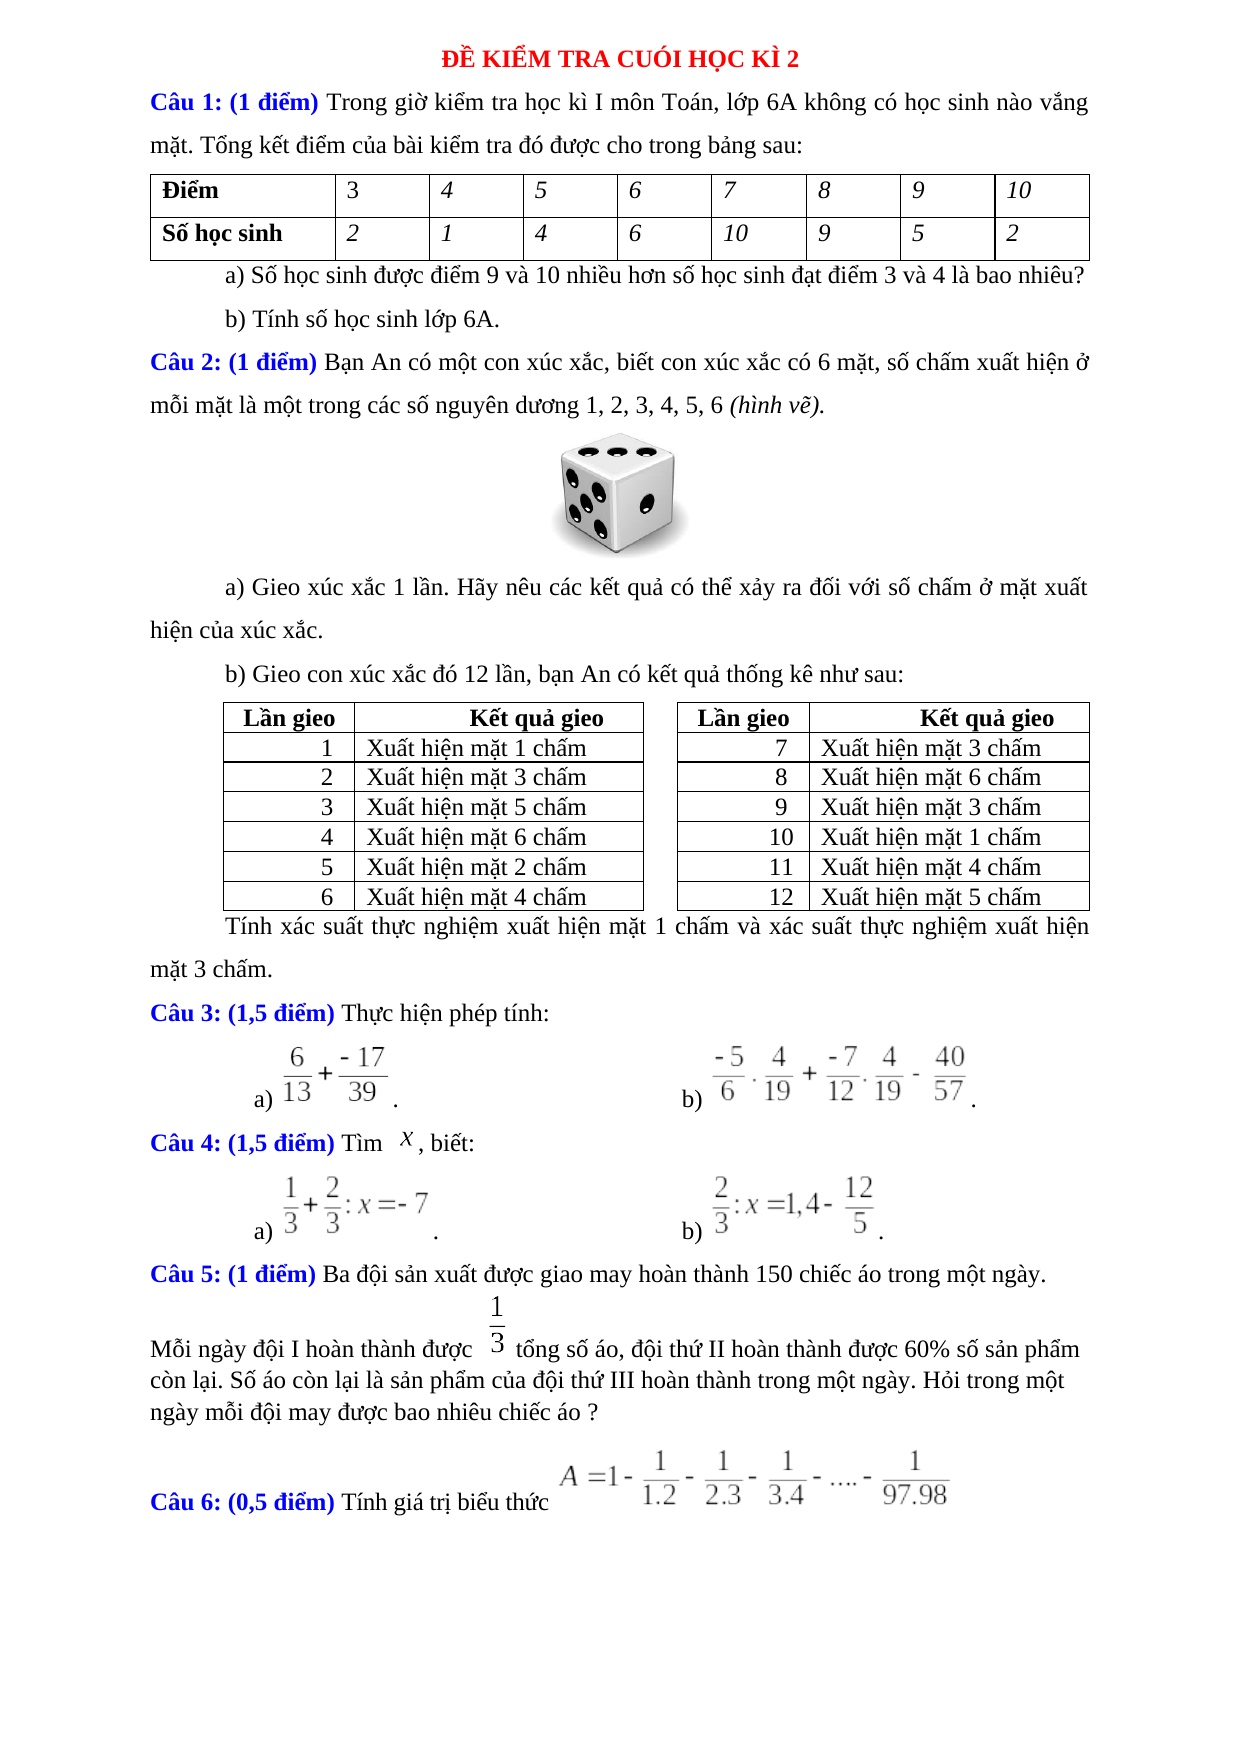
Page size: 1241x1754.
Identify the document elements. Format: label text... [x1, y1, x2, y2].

text Câu 5: (1 điểm) Ba đội sản xuất được giao may hoàn thành 150 chiếc áo trong một ngày. Mỗi ngày đội I hoàn thành được tổng số áo, đội thứ II hoàn thành được 60% số sản phẩm còn lại. Số áo còn lại là sản phẩm của đội thứ III hoàn thành trong một ngày. Hỏi trong một ngày mỗi đội may được bao nhiêu chiếc áo ? [150, 1259, 1090, 1425]
table_header 6 [618, 175, 711, 217]
text Câu 6: (0,5 điểm) Tính giá trị biểu thức [150, 1444, 1090, 1516]
table_cell 7 [678, 733, 809, 761]
table_cell 4 [224, 822, 354, 851]
table_header 9 [901, 175, 994, 217]
table_cell 6 [618, 218, 711, 259]
text Câu 4: (1,5 điểm) Tìm , biết: [150, 1127, 1090, 1157]
table_cell Xuất hiện mặt 6 chấm [810, 763, 1089, 791]
text b) Tính số học sinh lớp 6A. [150, 304, 1090, 332]
table_cell 1 [224, 733, 354, 761]
table_cell Xuất hiện mặt 3 chấm [355, 763, 643, 791]
text a) Gieo xúc xắc 1 lần. Hãy nêu các kết quả có thể xảy ra đối với số chấm ở mặt xuất hiện của xúc xắc.MTKT6CD 11 [150, 572, 1090, 644]
table_cell Xuất hiện mặt 1 chấm [355, 733, 643, 761]
table_cell Xuất hiện mặt 3 chấm [810, 733, 1089, 761]
text b) Gieo con xúc xắc đó 12 lần, bạn An có kết quả thống kê như sau: [150, 659, 1090, 687]
table_cell Xuất hiện mặt 3 chấm [810, 792, 1089, 821]
table_cell 9 [807, 218, 900, 259]
table_cell Xuất hiện mặt 4 chấm [810, 852, 1089, 881]
table_cell 12 [678, 882, 809, 910]
text Tính xác suất thực nghiệm xuất hiện mặt 1 chấm và xác suất thực nghiệm xuất hiện mặt 3 chấm. [150, 911, 1090, 983]
table_cell 5 [224, 852, 354, 881]
text Câu 1: (1 điểm) Trong giờ kiểm tra học kì I môn Toán, lớp 6A không có học sinh nào vắng mặt. Tổng kết điểm của bài kiểm tra đó được cho trong bảng sau: [150, 87, 1090, 159]
text Câu 2: (1 điểm) Bạn An có một con xúc xắc, biết con xúc xắc có 6 mặt, số chấm xuất hiện ở mỗi mặt là một trong các số nguyên dương 1, 2, 3, 4, 5, 6 (hình vẽ). [150, 347, 1090, 419]
picture [550, 433, 690, 559]
table_cell 10 [712, 218, 806, 259]
table_cell 8 [678, 763, 809, 791]
table_cell Số học sinh [151, 218, 335, 259]
table_header 4 [430, 175, 523, 217]
table_cell 5 [901, 218, 994, 259]
table_cell 2 [224, 763, 354, 791]
table_cell 2 [336, 218, 429, 259]
text a) . b) . [150, 1171, 1090, 1244]
table_header Lần gieo [678, 703, 809, 732]
table_header [644, 702, 677, 910]
table_header 10 [996, 175, 1089, 217]
table_header Lần gieo [224, 703, 354, 732]
table_cell 9 [678, 792, 809, 821]
text a) Số học sinh được điểm 9 và 10 nhiều hơn số học sinh đạt điểm 3 và 4 là bao nhiêu? [150, 261, 1090, 289]
table_header 3 [336, 175, 429, 217]
table_cell Xuất hiện mặt 5 chấm [355, 792, 643, 821]
text ĐỀ KIỂM TRA CUÓI HỌC KÌ 2 [150, 44, 1090, 73]
table_cell Xuất hiện mặt 2 chấm [355, 852, 643, 881]
table_header Kết quả gieo [810, 703, 1089, 732]
table_header 8 [807, 175, 900, 217]
table_cell Xuất hiện mặt 4 chấm [355, 882, 643, 910]
table_cell 3 [224, 792, 354, 821]
table_cell 11 [678, 852, 809, 881]
table_header Kết quả gieo [355, 703, 643, 732]
table_cell 6 [224, 882, 354, 910]
table_header 5 [524, 175, 617, 217]
table_cell Xuất hiện mặt 1 chấm [810, 822, 1089, 851]
table_header 7 [712, 175, 806, 217]
text a) . b) . [150, 1041, 1090, 1112]
table_cell 2 [996, 218, 1089, 259]
table_cell 1 [430, 218, 523, 259]
text Câu 3: (1,5 điểm) Thực hiện phép tính: [150, 998, 1090, 1026]
table_cell 10 [678, 822, 809, 851]
table_cell Xuất hiện mặt 6 chấm [355, 822, 643, 851]
table_cell Xuất hiện mặt 5 chấm [810, 882, 1089, 910]
table_header Điểm [151, 175, 335, 217]
table_cell 4 [524, 218, 617, 259]
